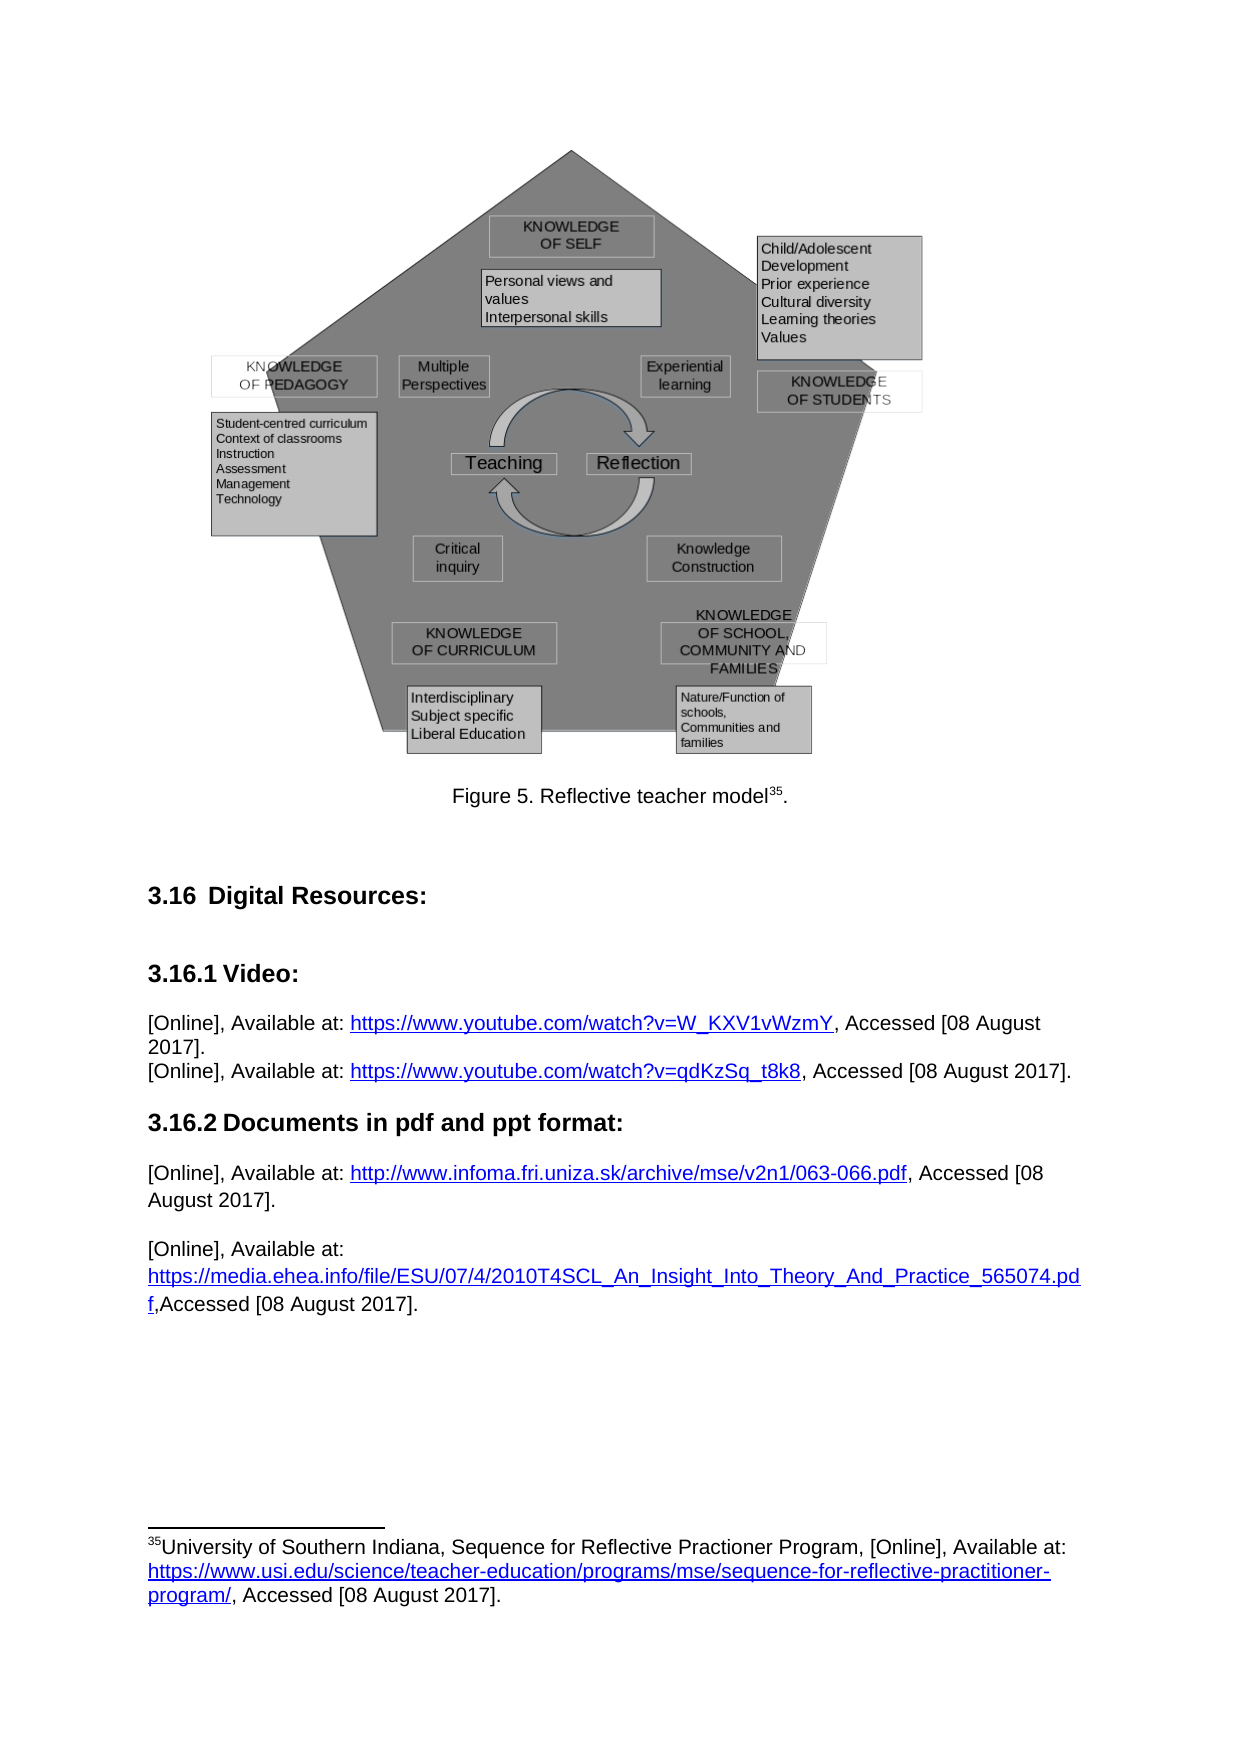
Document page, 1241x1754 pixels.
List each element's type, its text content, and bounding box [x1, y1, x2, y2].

text [Online], Available at: https://www.youtube.com/watch?v=qdKzSq_t8k8, Accessed [08 August 2017]. [148, 1059, 1093, 1083]
text [Online], Available at: https://media.ehea.info/file/ESU/07/4/2010T4SCL_An_Insight_Into_Theory_And_Practice_565074.pdf,Accessed [08 August 2017]. [148, 1237, 1093, 1316]
text [Online], Available at: https://www.youtube.com/watch?v=W_KXV1vWzmY, Accessed [08 August 2017]. [148, 1011, 1093, 1059]
text [Online], Available at: http://www.infoma.fri.uniza.sk/archive/mse/v2n1/063-066.pdf, Accessed [08 August 2017]. [148, 1161, 1093, 1212]
subtitle Video: [148, 958, 1093, 987]
subtitle Digital Resources: [148, 881, 1093, 909]
text Figure 5. Reflective teacher model. [148, 783, 1093, 807]
subtitle Documents in pdf and ppt format: [148, 1108, 1093, 1137]
